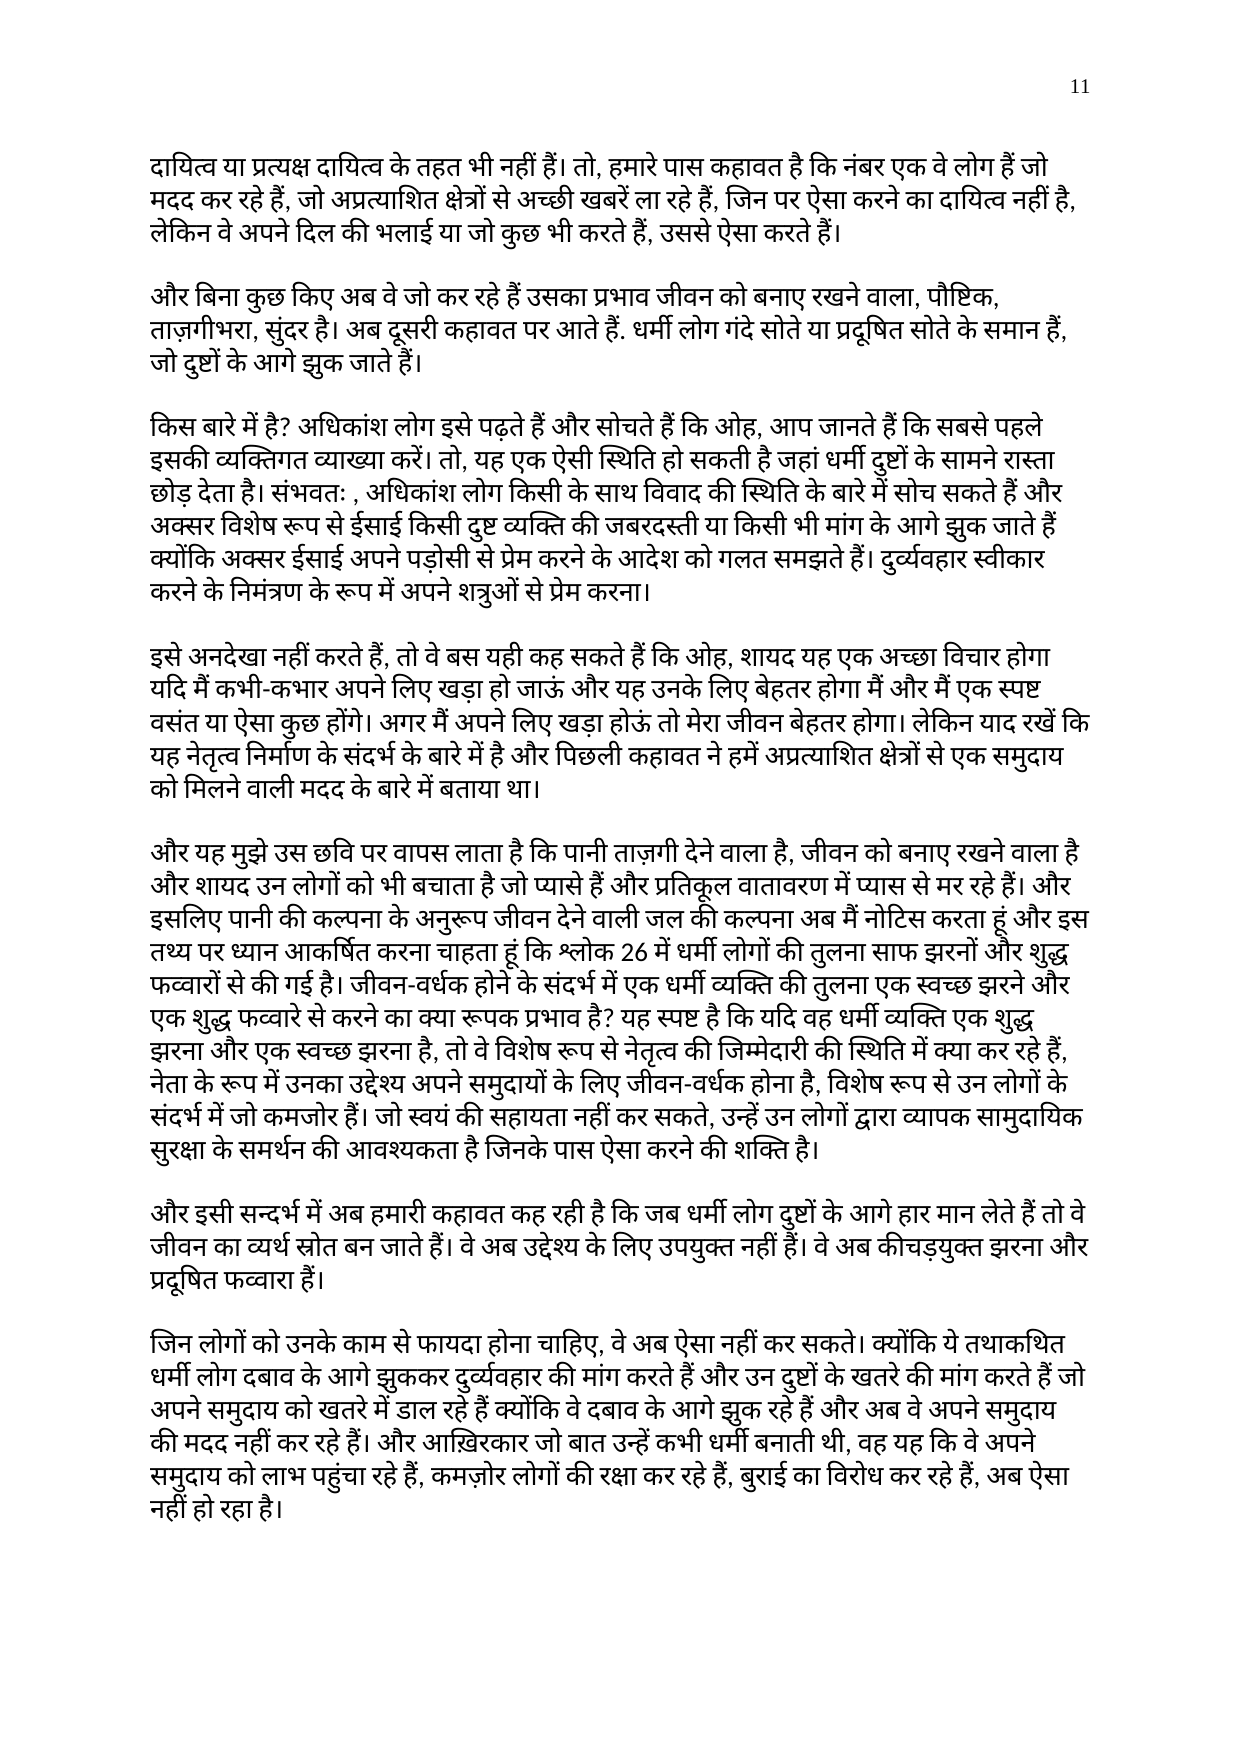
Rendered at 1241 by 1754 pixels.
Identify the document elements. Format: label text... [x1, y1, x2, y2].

text और इसी सन्दर्भ में अब हमारी कहावत कह रही है कि जब धर्मी लोग दुष्टों के आगे हार मान लेते हैं तो वे जीवन का व्यर्थ स्रोत बन जाते हैं। वे अब उद्देश्य के लिए उपयुक्त नहीं हैं। वे अब कीचड़युक्त झरना और प्रदूषित फव्वारा हैं। [150, 1197, 1090, 1296]
text और बिना कुछ किए अब वे जो कर रहे हैं उसका प्रभाव जीवन को बनाए रखने वाला, पौष्टिक, ताज़गीभरा, सुंदर है। अब दूसरी कहावत पर आते हैं. धर्मी लोग गंदे सोते या प्रदूषित सोते के समान हैं, जो दुष्टों के आगे झुक जाते हैं। [150, 280, 1090, 379]
text और यह मुझे उस छवि पर वापस लाता है कि पानी ताज़गी देने वाला है, जीवन को बनाए रखने वाला है और शायद उन लोगों को भी बचाता है जो प्यासे हैं और प्रतिकूल वातावरण में प्यास से मर रहे हैं। और इसलिए पानी की कल्पना के अनुरूप जीवन देने वाली जल की कल्पना अब मैं नोटिस करता हूं और इस तथ्य पर ध्यान आकर्षित करना चाहता हूं कि श्लोक 26 में धर्मी लोगों की तुलना साफ झरनों और शुद्ध फव्वारों से की गई है। जीवन-वर्धक होने के संदर्भ में एक धर्मी व्यक्ति की तुलना एक स्वच्छ झरने और एक शुद्ध फव्वारे से करने का क्या रूपक प्रभाव है? यह स्पष्ट है कि यदि वह धर्मी व्यक्ति एक शुद्ध झरना और एक स्वच्छ झरना है, तो वे विशेष रूप से नेतृत्व की जिम्मेदारी की स्थिति में क्या कर रहे हैं, नेता के रूप में उनका उद्देश्य अपने समुदायों के लिए जीवन-वर्धक होना है, विशेष रूप से उन लोगों के संदर्भ में जो कमजोर हैं। जो स्वयं की सहायता नहीं कर सकते, उन्हें उन लोगों द्वारा व्यापक सामुदायिक सुरक्षा के समर्थन की आवश्यकता है जिनके पास ऐसा करने की शक्ति है। [150, 836, 1090, 1166]
text किस बारे में है? अधिकांश लोग इसे पढ़ते हैं और सोचते हैं कि ओह, आप जानते हैं कि सबसे पहले इसकी व्यक्तिगत व्याख्या करें। तो, यह एक ऐसी स्थिति हो सकती है जहां धर्मी दुष्टों के सामने रास्ता छोड़ देता है। संभवतः , अधिकांश लोग किसी के साथ विवाद की स्थिति के बारे में सोच सकते हैं और अक्सर विशेष रूप से ईसाई किसी दुष्ट व्यक्ति की जबरदस्ती या किसी भी मांग के आगे झुक जाते हैं क्योंकि अक्सर ईसाई अपने पड़ोसी से प्रेम करने के आदेश को गलत समझते हैं। दुर्व्यवहार स्वीकार करने के निमंत्रण के रूप में अपने शत्रुओं से प्रेम करना। [150, 410, 1090, 608]
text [150, 150, 1090, 249]
text जिन लोगों को उनके काम से फायदा होना चाहिए, वे अब ऐसा नहीं कर सकते। क्योंकि ये तथाकथित धर्मी लोग दबाव के आगे झुककर दुर्व्यवहार की मांग करते हैं और उन दुष्टों के खतरे की मांग करते हैं जो अपने समुदाय को खतरे में डाल रहे हैं क्योंकि वे दबाव के आगे झुक रहे हैं और अब वे अपने समुदाय की मदद नहीं कर रहे हैं। और आख़िरकार जो बात उन्हें कभी धर्मी बनाती थी, वह यह कि वे अपने समुदाय को लाभ पहुंचा रहे हैं, कमज़ोर लोगों की रक्षा कर रहे हैं, बुराई का विरोध कर रहे हैं, अब ऐसा नहीं हो रहा है। [150, 1327, 1090, 1526]
text इसे अनदेखा नहीं करते हैं, तो वे बस यही कह सकते हैं कि ओह, शायद यह एक अच्छा विचार होगा यदि मैं कभी-कभार अपने लिए खड़ा हो जाऊं और यह उनके लिए बेहतर होगा मैं और मैं एक स्पष्ट वसंत या ऐसा कुछ होंगे। अगर मैं अपने लिए खड़ा होऊं तो मेरा जीवन बेहतर होगा। लेकिन याद रखें कि यह नेतृत्व निर्माण के संदर्भ के बारे में है और पिछली कहावत ने हमें अप्रत्याशित क्षेत्रों से एक समुदाय को मिलने वाली मदद के बारे में बताया था। [150, 640, 1090, 805]
